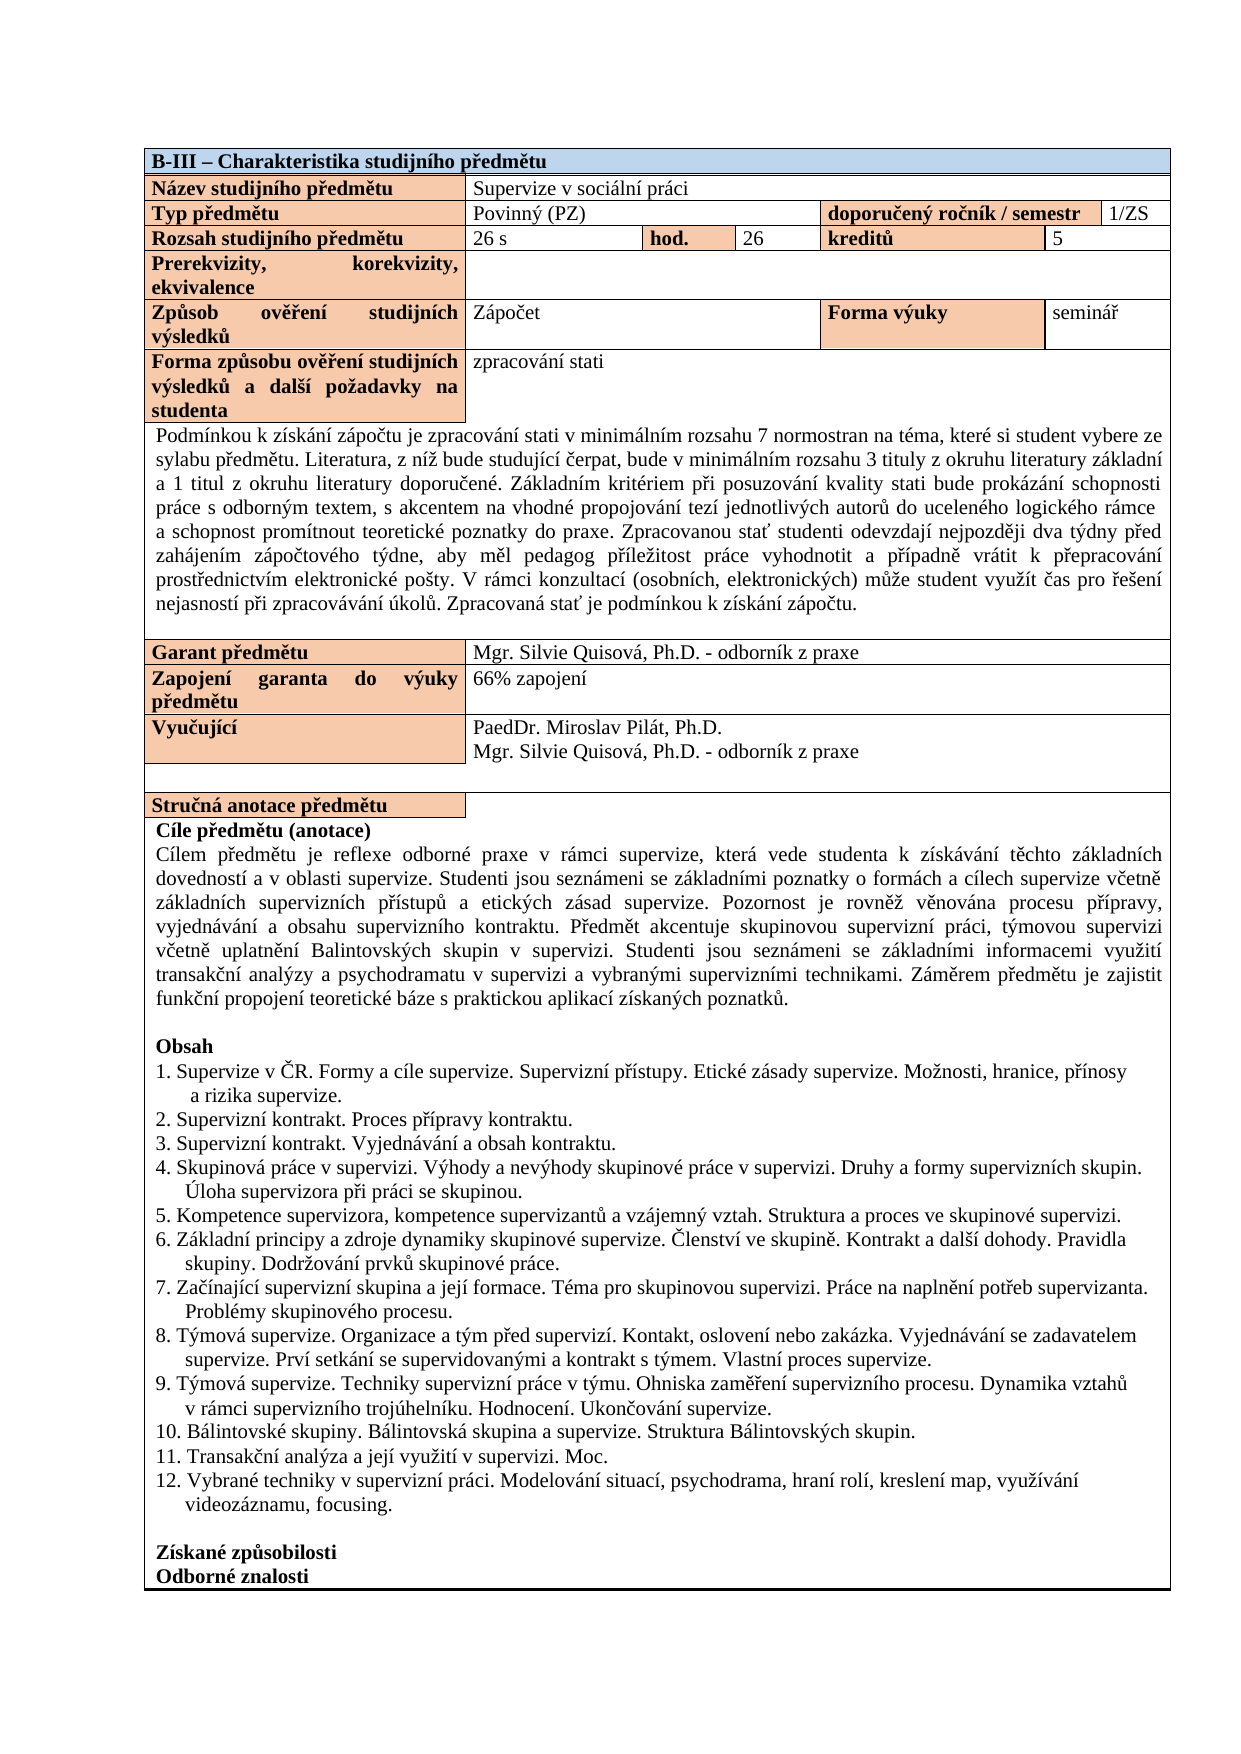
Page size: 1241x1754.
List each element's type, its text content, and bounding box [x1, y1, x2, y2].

table_cell 1/ZS [1102, 201, 1170, 225]
table_cell 66% zapojení [466, 665, 1170, 713]
table_cell PaedDr. Miroslav Pilát, Ph.D. Mgr. Silvie Quisová, Ph.D. - odborník z praxe [466, 715, 1170, 763]
table_cell Prerekvizity, korekvizity, ekvivalence [145, 251, 465, 299]
table_cell Forma způsobu ověření studijních výsledků a další požadavky na studenta [145, 350, 465, 422]
table_cell doporučený ročník / semestr [821, 201, 1101, 225]
table_cell 26 [736, 226, 820, 250]
table_cell Vyučující [145, 715, 465, 763]
table_cell Mgr. Silvie Quisová, Ph.D. - odborník z praxe [466, 640, 1170, 664]
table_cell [145, 817, 1170, 1588]
table_cell Supervize v sociální práci [466, 176, 1170, 200]
table_cell Podmínkou k získání zápočtu je zpracování stati v minimálním rozsahu 7 normostran na téma, které si student vybere ze sylabu předmětu. Literatura, z níž bude studující čerpat, bude v minimálním rozsahu 3 tituly z okruhu literatury základní a 1 titul z okruhu literatury doporučené. Základním kritériem při posuzování kvality stati bude prokázání schopnosti práce s odborným textem, s akcentem na vhodné propojování tezí jednotlivých autorů do uceleného logického rámce a schopnost promítnout teoretické poznatky do praxe. Zpracovanou stať studenti odevzdají nejpozději dva týdny před zahájením zápočtového týdne, aby měl pedagog příležitost práce vyhodnotit a případně vrátit k přepracování prostřednictvím elektronické pošty. V rámci konzultací (osobních, elektronických) může student využít čas pro řešení nejasností při zpracovávání úkolů. Zpracovaná stať je podmínkou k získání zápočtu. [145, 422, 1170, 639]
table_cell Forma výuky [821, 300, 1044, 348]
table_header B-III – Charakteristika studijního předmětu [145, 149, 1170, 173]
table_cell Povinný (PZ) [466, 201, 820, 225]
table_cell Rozsah studijního předmětu [145, 226, 465, 250]
table_cell kreditů [821, 226, 1044, 250]
table_cell Garant předmětu [145, 640, 465, 664]
table_cell Typ předmětu [145, 201, 465, 225]
table_cell zpracování stati [466, 350, 1170, 422]
table_cell seminář [1046, 300, 1170, 348]
table_cell 5 [1046, 226, 1170, 250]
table_cell hod. [643, 226, 735, 250]
table_cell [145, 763, 1170, 792]
table_cell Zápočet [466, 300, 820, 348]
table_cell Název studijního předmětu [145, 176, 465, 200]
table_cell [466, 793, 1170, 817]
table_cell [466, 251, 1170, 299]
table_cell Zapojení garanta do výuky předmětu [145, 665, 465, 713]
table_cell 26 s [466, 226, 642, 250]
table_cell Způsob ověření studijních výsledků [145, 300, 465, 348]
table_cell Stručná anotace předmětu [145, 793, 465, 817]
